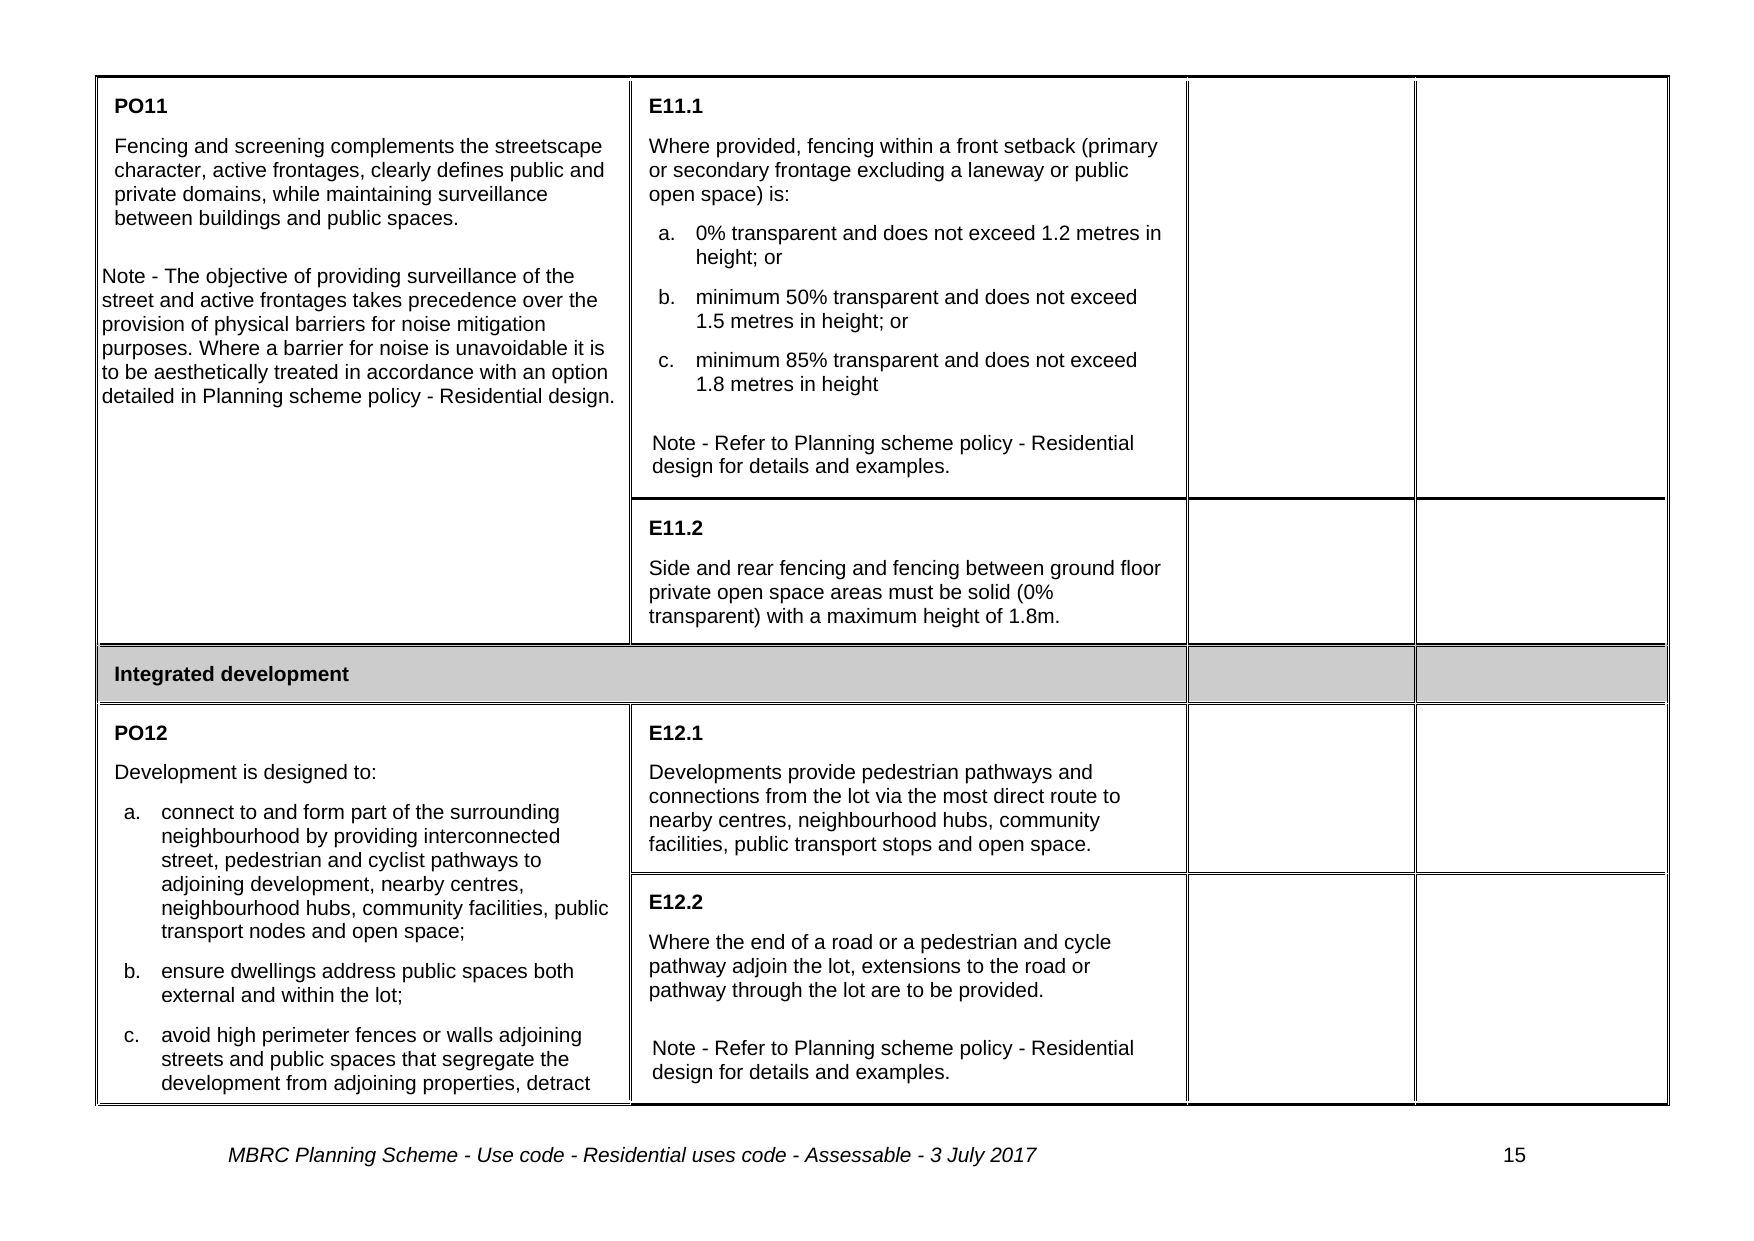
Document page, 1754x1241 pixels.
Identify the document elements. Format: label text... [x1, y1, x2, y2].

table_cell E11.1 Where provided, fencing within a front setback (primary or secondary frontage excluding a laneway or public open space) is: 0% transparent and does not exceed 1.2 metres in height; or minimum 50% transparent and does not exceed 1.5 metres in height; or minimum 85% transparent and does not exceed 1.8 metres in height [631, 78, 1187, 497]
table_cell [1189, 647, 1414, 701]
table_cell Integrated development [98, 643, 1186, 701]
table_cell [1416, 78, 1667, 497]
table_cell [1417, 497, 1667, 643]
table_cell [1188, 78, 1416, 497]
table_cell [1188, 875, 1416, 1103]
table_cell [1189, 500, 1414, 643]
table_cell PO11 Fencing and screening complements the streetscape character, active frontages, clearly defines public and private domains, while maintaining surveillance between buildings and public spaces. [98, 78, 631, 643]
table_cell [1416, 871, 1667, 1103]
table_cell [1189, 705, 1414, 871]
table_cell E12.1 Developments provide pedestrian pathways and connections from the lot via the most direct route to nearby centres, neighbourhood hubs, community facilities, public transport stops and open space. [632, 705, 1186, 871]
table_cell E12.2 Where the end of a road or a pedestrian and cycle pathway adjoin the lot, extensions to the road or pathway through the lot are to be provided. [631, 875, 1187, 1103]
table_cell E11.2 Side and rear fencing and fencing between ground floor private open space areas must be solid (0% transparent) with a maximum height of 1.8m. [632, 500, 1186, 643]
table_cell PO12 Development is designed to: connect to and form part of the surrounding neighbourhood by providing interconnected street, pedestrian and cyclist pathways to adjoining development, nearby centres, neighbourhood hubs, community facilities, public transport nodes and open space; ensure dwellings address public spaces both external and within the lot; avoid high perimeter fences or walls adjoining streets and public spaces that segregate the development from adjoining properties, detract from the streetscape or reduce personal safety on adjoining public spaces. [98, 701, 631, 1103]
table_cell [1417, 643, 1667, 701]
table_cell [1417, 701, 1667, 871]
